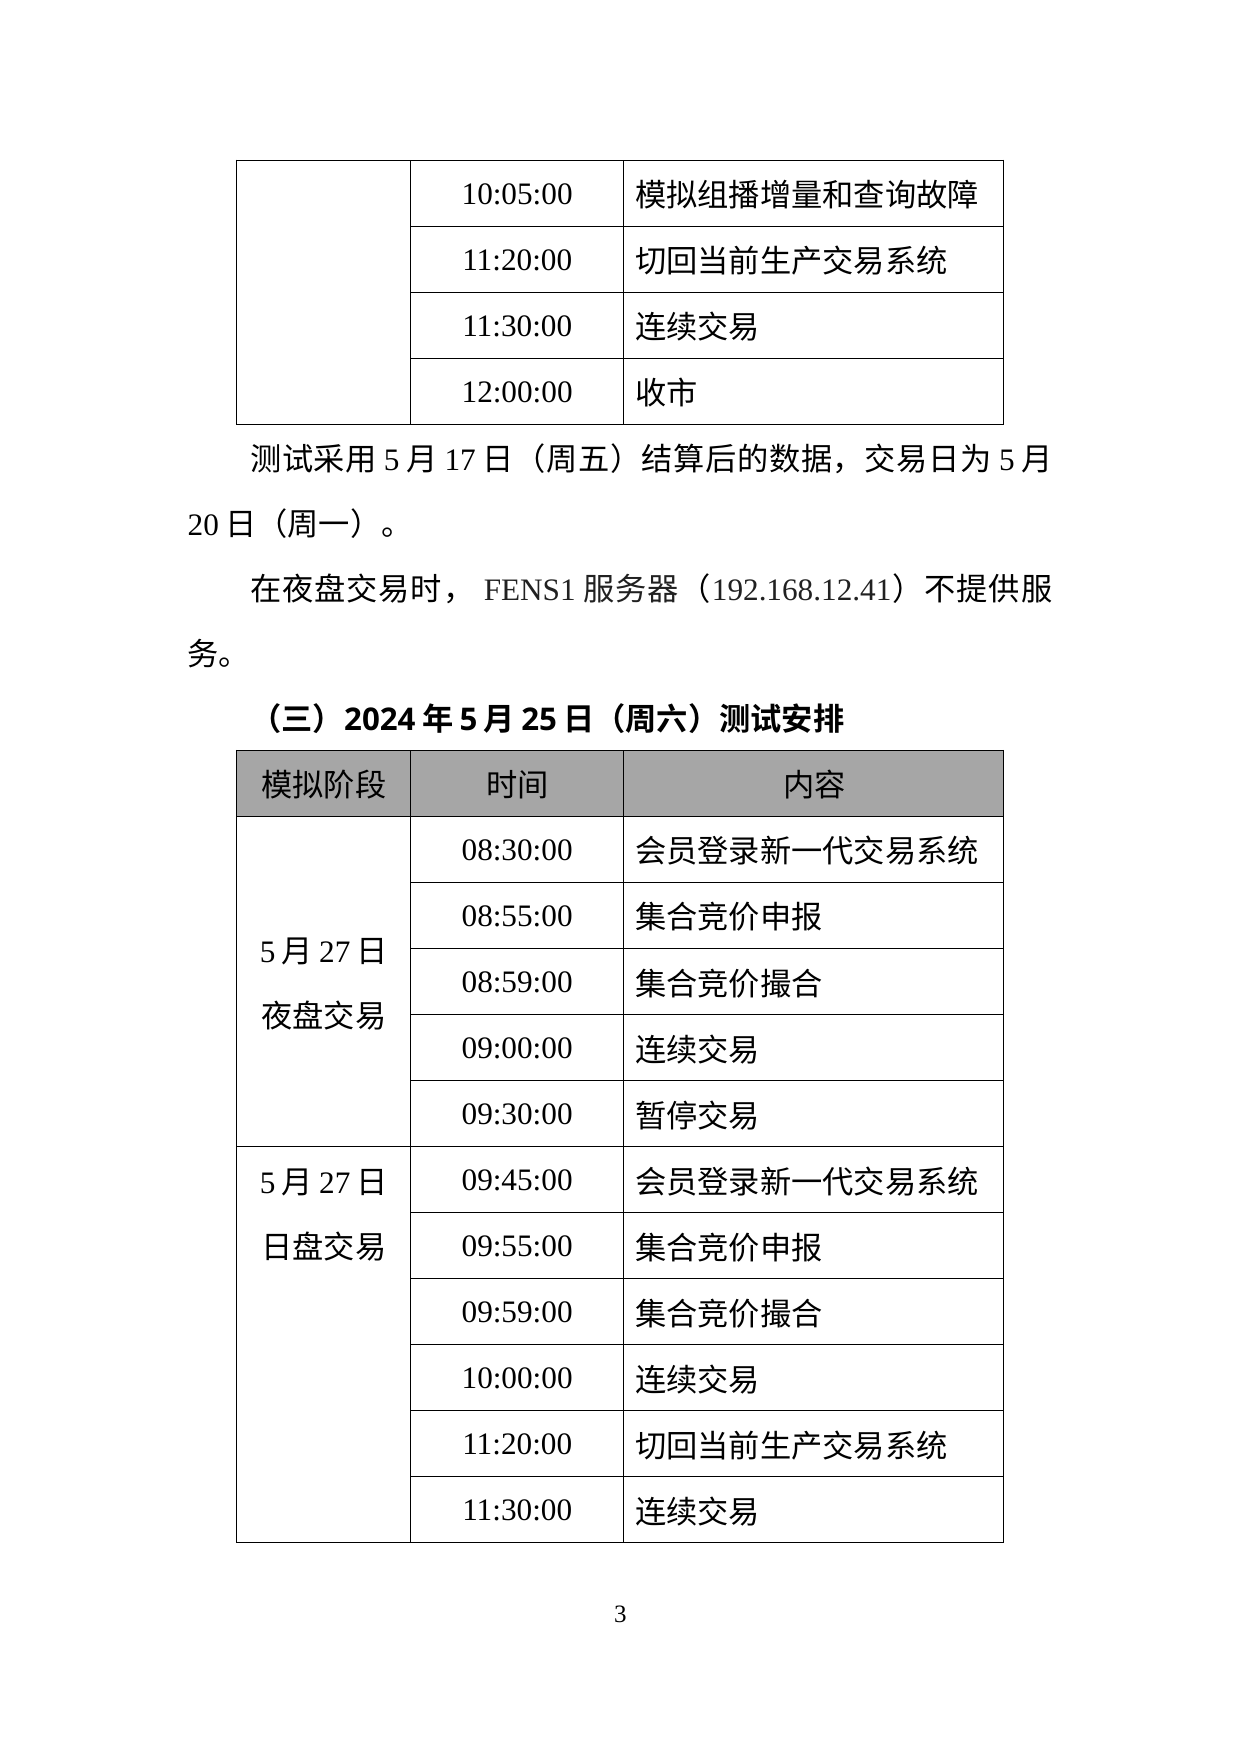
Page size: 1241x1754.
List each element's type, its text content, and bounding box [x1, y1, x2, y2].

table_cell 会员登录新一代交易系统 [624, 1147, 1003, 1212]
table_header 模拟阶段 [237, 751, 410, 816]
text 测试采用5月17日（周五）结算后的数据，交易日为5月20日（周一）。 [187, 425, 1053, 555]
table_cell 集合竞价撮合 [624, 1279, 1003, 1344]
text （三）2024年5月25日（周六）测试安排 [187, 685, 1053, 750]
table_cell 会员登录新一代交易系统 [624, 817, 1003, 882]
table_cell 08:30:00 [411, 817, 623, 882]
table_cell 连续交易 [624, 293, 1003, 358]
table_cell 10:00:00 [411, 1345, 623, 1410]
table_cell 12:00:00 [411, 359, 623, 424]
table_cell 5月27日 日盘交易 [237, 1147, 410, 1542]
table_header 时间 [411, 751, 623, 816]
table_cell 切回当前生产交易系统 [624, 227, 1003, 292]
table_cell 模拟组播增量和查询故障 [624, 161, 1003, 226]
table_cell 09:59:00 [411, 1279, 623, 1344]
table_cell 集合竞价撮合 [624, 949, 1003, 1014]
table_cell 集合竞价申报 [624, 1213, 1003, 1278]
table_cell 11:30:00 [411, 1477, 623, 1542]
table_cell 5月27日 夜盘交易 [237, 817, 410, 1146]
text 在夜盘交易时， FENS1服务器（192.168.12.41）不提供服务。 [187, 555, 1053, 685]
table_cell 09:30:00 [411, 1081, 623, 1146]
table_cell 切回当前生产交易系统 [624, 1411, 1003, 1476]
table_cell 08:59:00 [411, 949, 623, 1014]
table_cell 10:05:00 [411, 161, 623, 226]
table_cell 09:55:00 [411, 1213, 623, 1278]
table_cell 11:30:00 [411, 293, 623, 358]
table_header 内容 [624, 751, 1003, 816]
table_cell 09:45:00 [411, 1147, 623, 1212]
table_cell 08:55:00 [411, 883, 623, 948]
table_cell 暂停交易 [624, 1081, 1003, 1146]
table_cell 收市 [624, 359, 1003, 424]
table_cell 集合竞价申报 [624, 883, 1003, 948]
table_cell 连续交易 [624, 1345, 1003, 1410]
table_cell 连续交易 [624, 1015, 1003, 1080]
table_cell 11:20:00 [411, 1411, 623, 1476]
table_cell 09:00:00 [411, 1015, 623, 1080]
table_cell 11:20:00 [411, 227, 623, 292]
table_cell 连续交易 [624, 1477, 1003, 1542]
